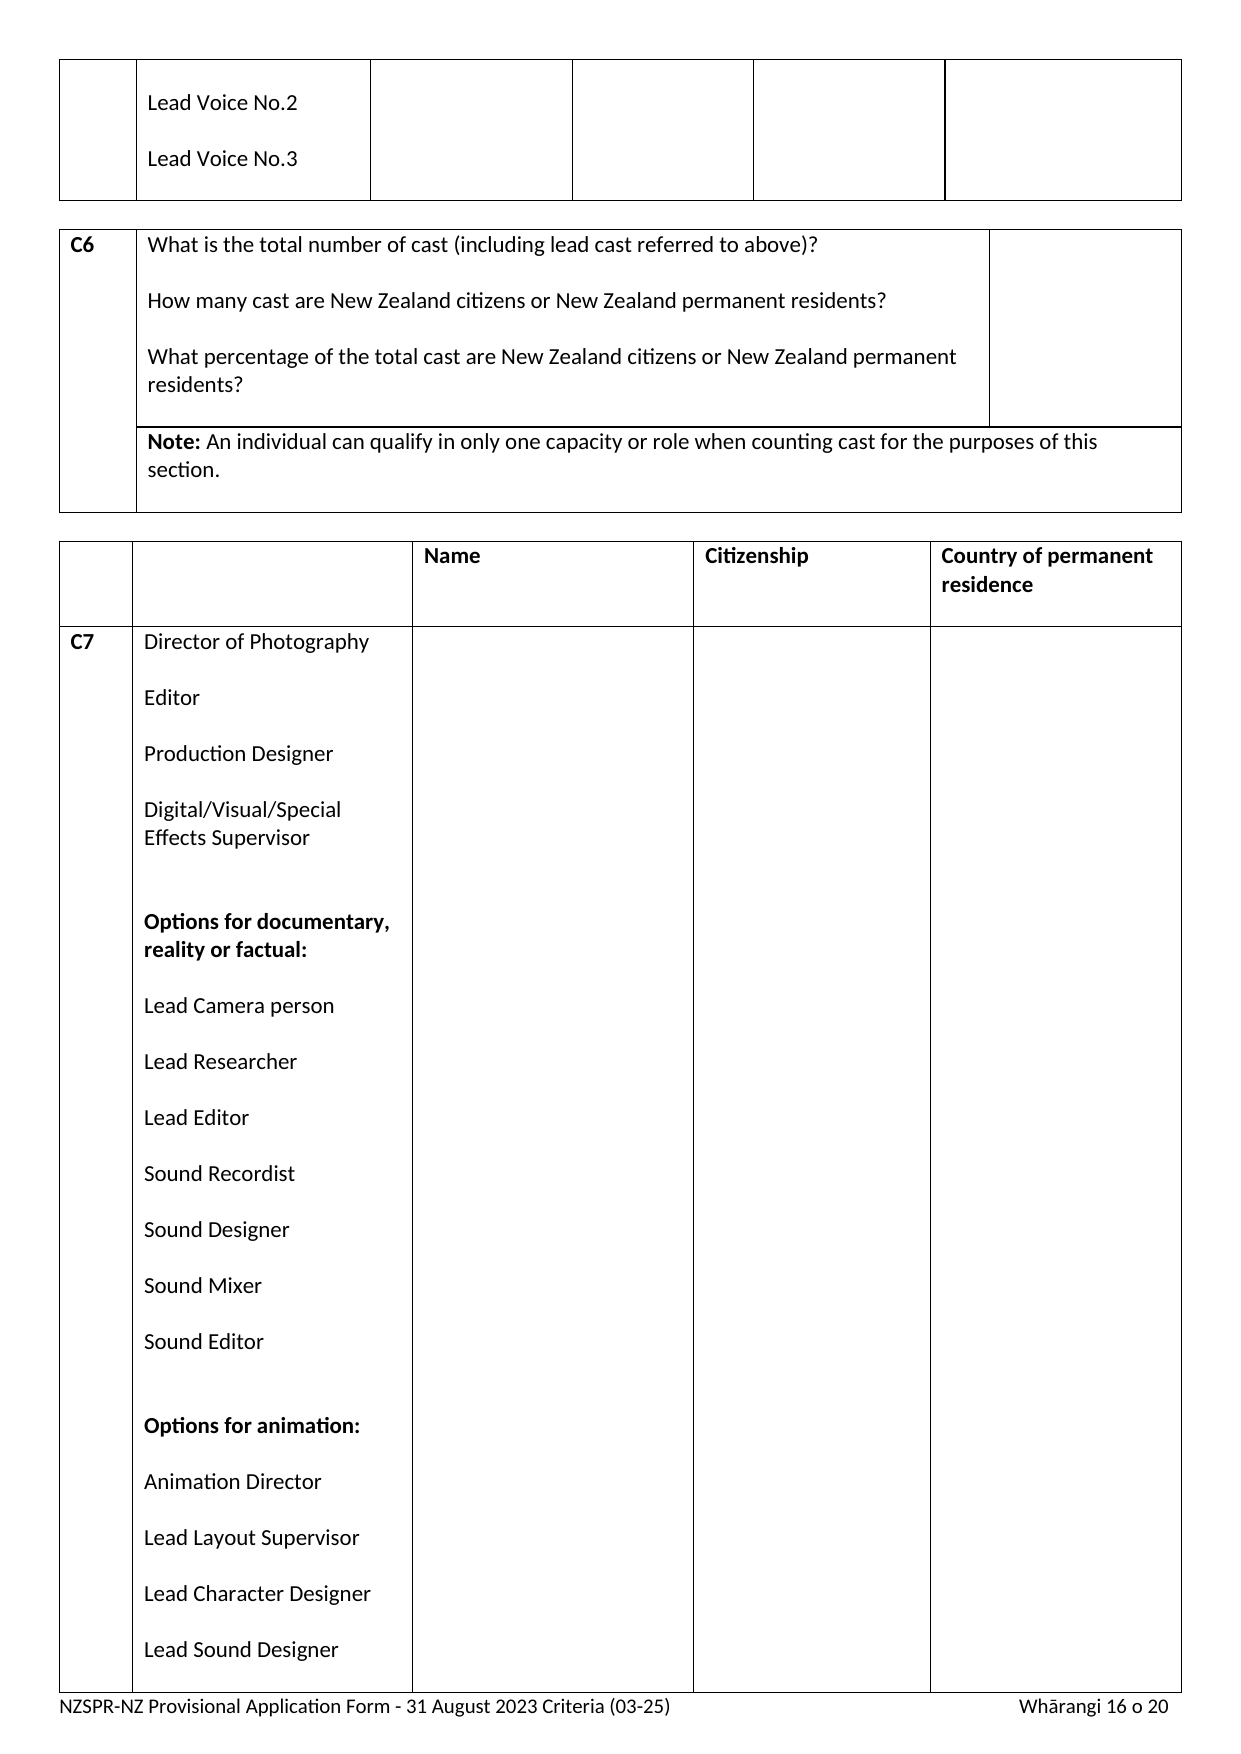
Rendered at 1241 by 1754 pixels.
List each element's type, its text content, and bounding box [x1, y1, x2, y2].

table_header [60, 542, 132, 626]
table_cell C5 [60, 60, 136, 200]
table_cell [137, 60, 370, 200]
table_cell [694, 627, 930, 1692]
table_header [990, 230, 1181, 426]
table_cell [931, 627, 1181, 1692]
table_header Name [413, 542, 693, 626]
table_cell [573, 60, 753, 200]
table_header C6 [60, 230, 136, 512]
table_cell [413, 627, 693, 1692]
table_cell [754, 60, 944, 200]
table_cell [946, 60, 1181, 200]
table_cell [133, 627, 412, 1692]
table_header Citizenship [694, 542, 930, 626]
table_header Country of permanent residence [931, 542, 1181, 626]
table_cell [371, 60, 572, 200]
table_header [133, 542, 412, 626]
table_header What is the total number of cast (including lead cast referred to above)? How many cast are New Zealand citizens or New Zealand permanent residents? What percentage of the total cast are New Zealand citizens or New Zealand permanent residents? [137, 230, 989, 426]
table_cell Note: An individual can qualify in only one capacity or role when counting cast for the purposes of this section. [137, 428, 1181, 512]
table_cell C7 [60, 627, 132, 1692]
